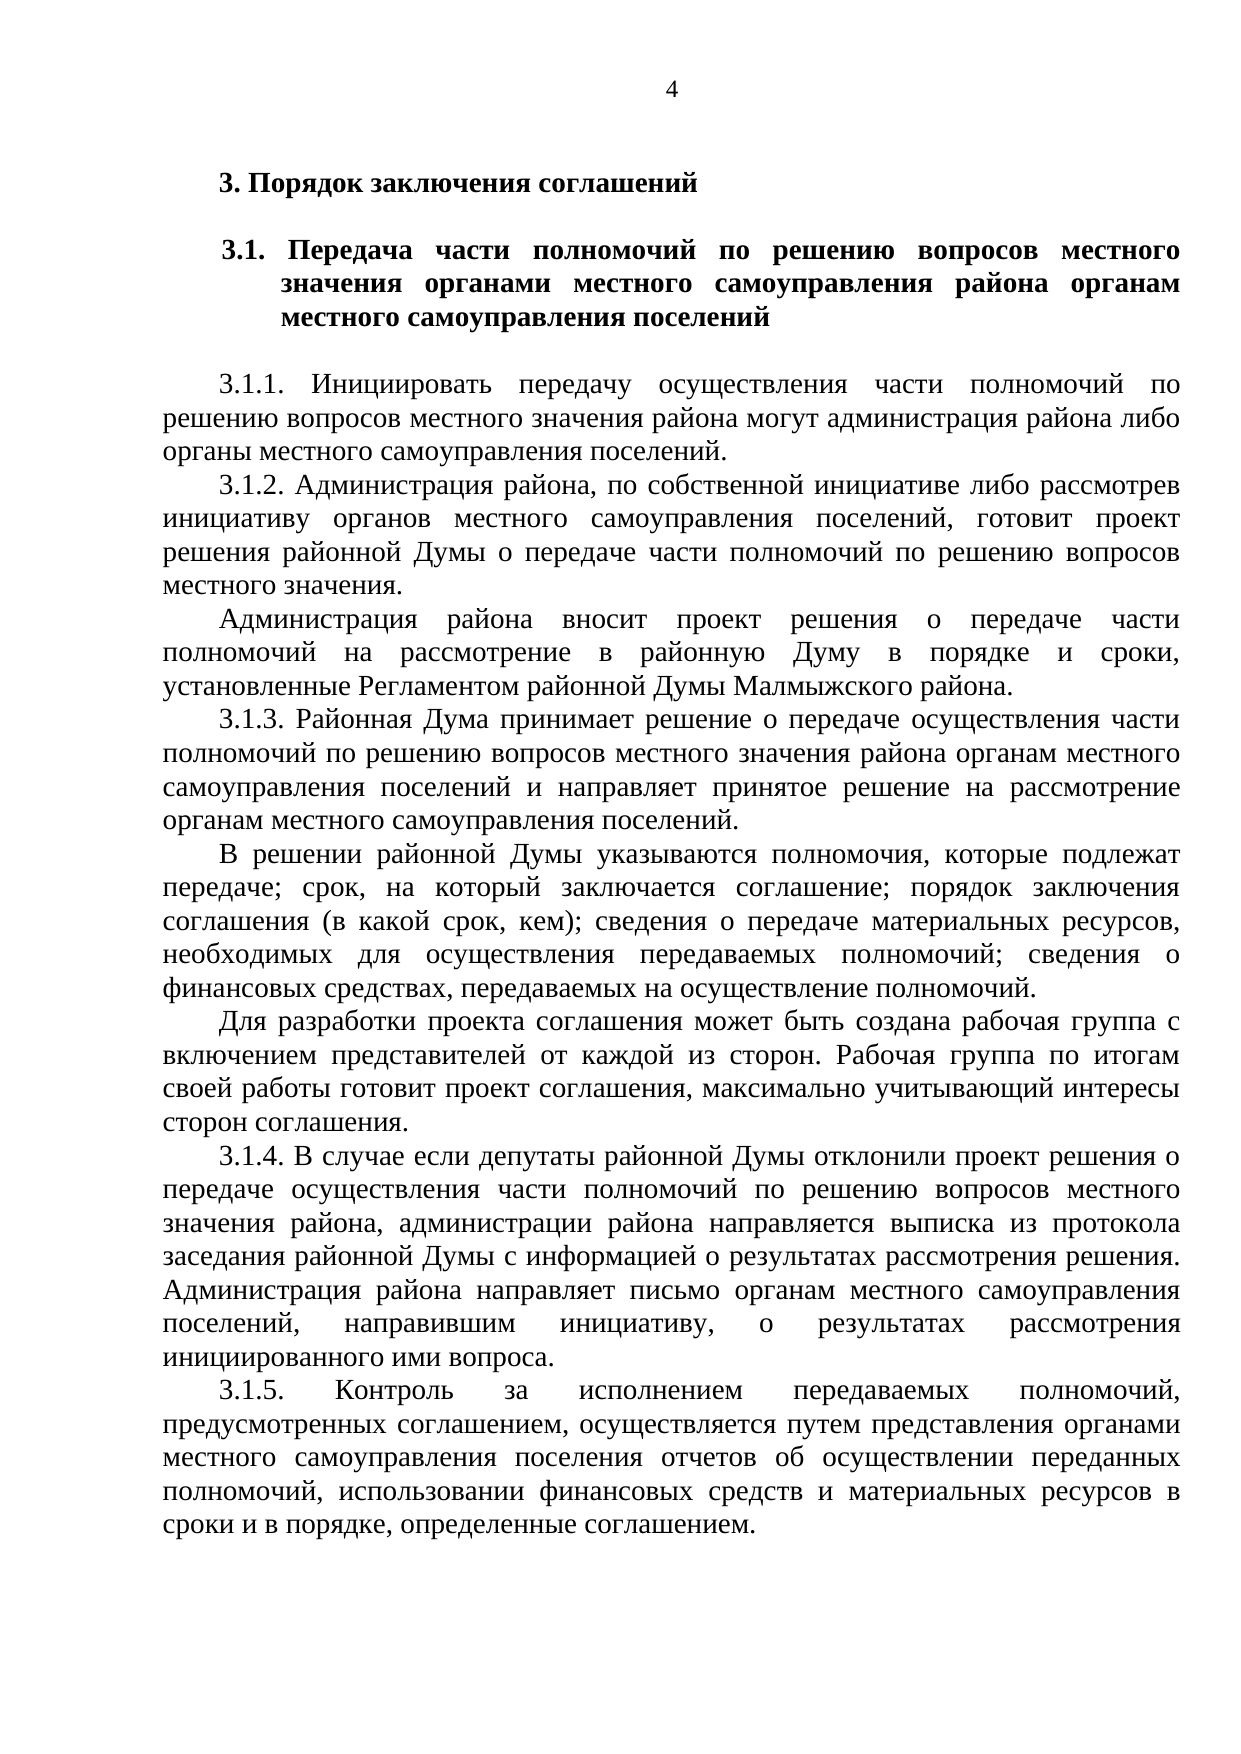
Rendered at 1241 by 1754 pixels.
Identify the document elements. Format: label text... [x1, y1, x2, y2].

text 3.1.3. Районная Дума принимает решение о передаче осуществления части полномочий по решению вопросов местного значения района органам местного самоуправления поселений и направляет принятое решение на рассмотрение органам местного самоуправления поселений. [162, 702, 1181, 836]
text В решении районной Думы указываются полномочия, которые подлежат передаче; срок, на который заключается соглашение; порядок заключения соглашения (в какой срок, кем); сведения о передаче материальных ресурсов, необходимых для осуществления передаваемых полномочий; сведения о финансовых средствах, передаваемых на осуществление полномочий. [162, 836, 1181, 1003]
text 3. Порядок заключения соглашений [162, 165, 1181, 198]
text Для разработки проекта соглашения может быть создана рабочая группа с включением представителей от каждой из сторон. Рабочая группа по итогам своей работы готовит проект соглашения, максимально учитывающий интересы сторон соглашения. [162, 1003, 1181, 1138]
text 3.1.4. В случае если депутаты районной Думы отклонили проект решения о передаче осуществления части полномочий по решению вопросов местного значения района, администрации района направляется выписка из протокола заседания районной Думы с информацией о результатах рассмотрения решения. Администрация района направляет письмо органам местного самоуправления поселений, направившим инициативу, о результатах рассмотрения инициированного ими вопроса. [162, 1138, 1181, 1372]
text 3.1.2. Администрация района, по собственной инициативе либо рассмотрев инициативу органов местного самоуправления поселений, готовит проект решения районной Думы о передаче части полномочий по решению вопросов местного значения. [162, 467, 1181, 601]
text 3.1. Передача части полномочий по решению вопросов местного значения органами местного самоуправления района органам местного самоуправления поселений [221, 232, 1181, 333]
text 3.1.5. Контроль за исполнением передаваемых полномочий, предусмотренных соглашением, осуществляется путем представления органами местного самоуправления поселения отчетов об осуществлении переданных полномочий, использовании финансовых средств и материальных ресурсов в сроки и в порядке, определенные соглашением. [162, 1372, 1181, 1540]
text Администрация района вносит проект решения о передаче части полномочий на рассмотрение в районную Думу в порядке и сроки, установленные Регламентом районной Думы Малмыжского района. [162, 601, 1181, 702]
text 3.1.1. Инициировать передачу осуществления части полномочий по решению вопросов местного значения района могут администрация района либо органы местного самоуправления поселений. [162, 366, 1181, 467]
